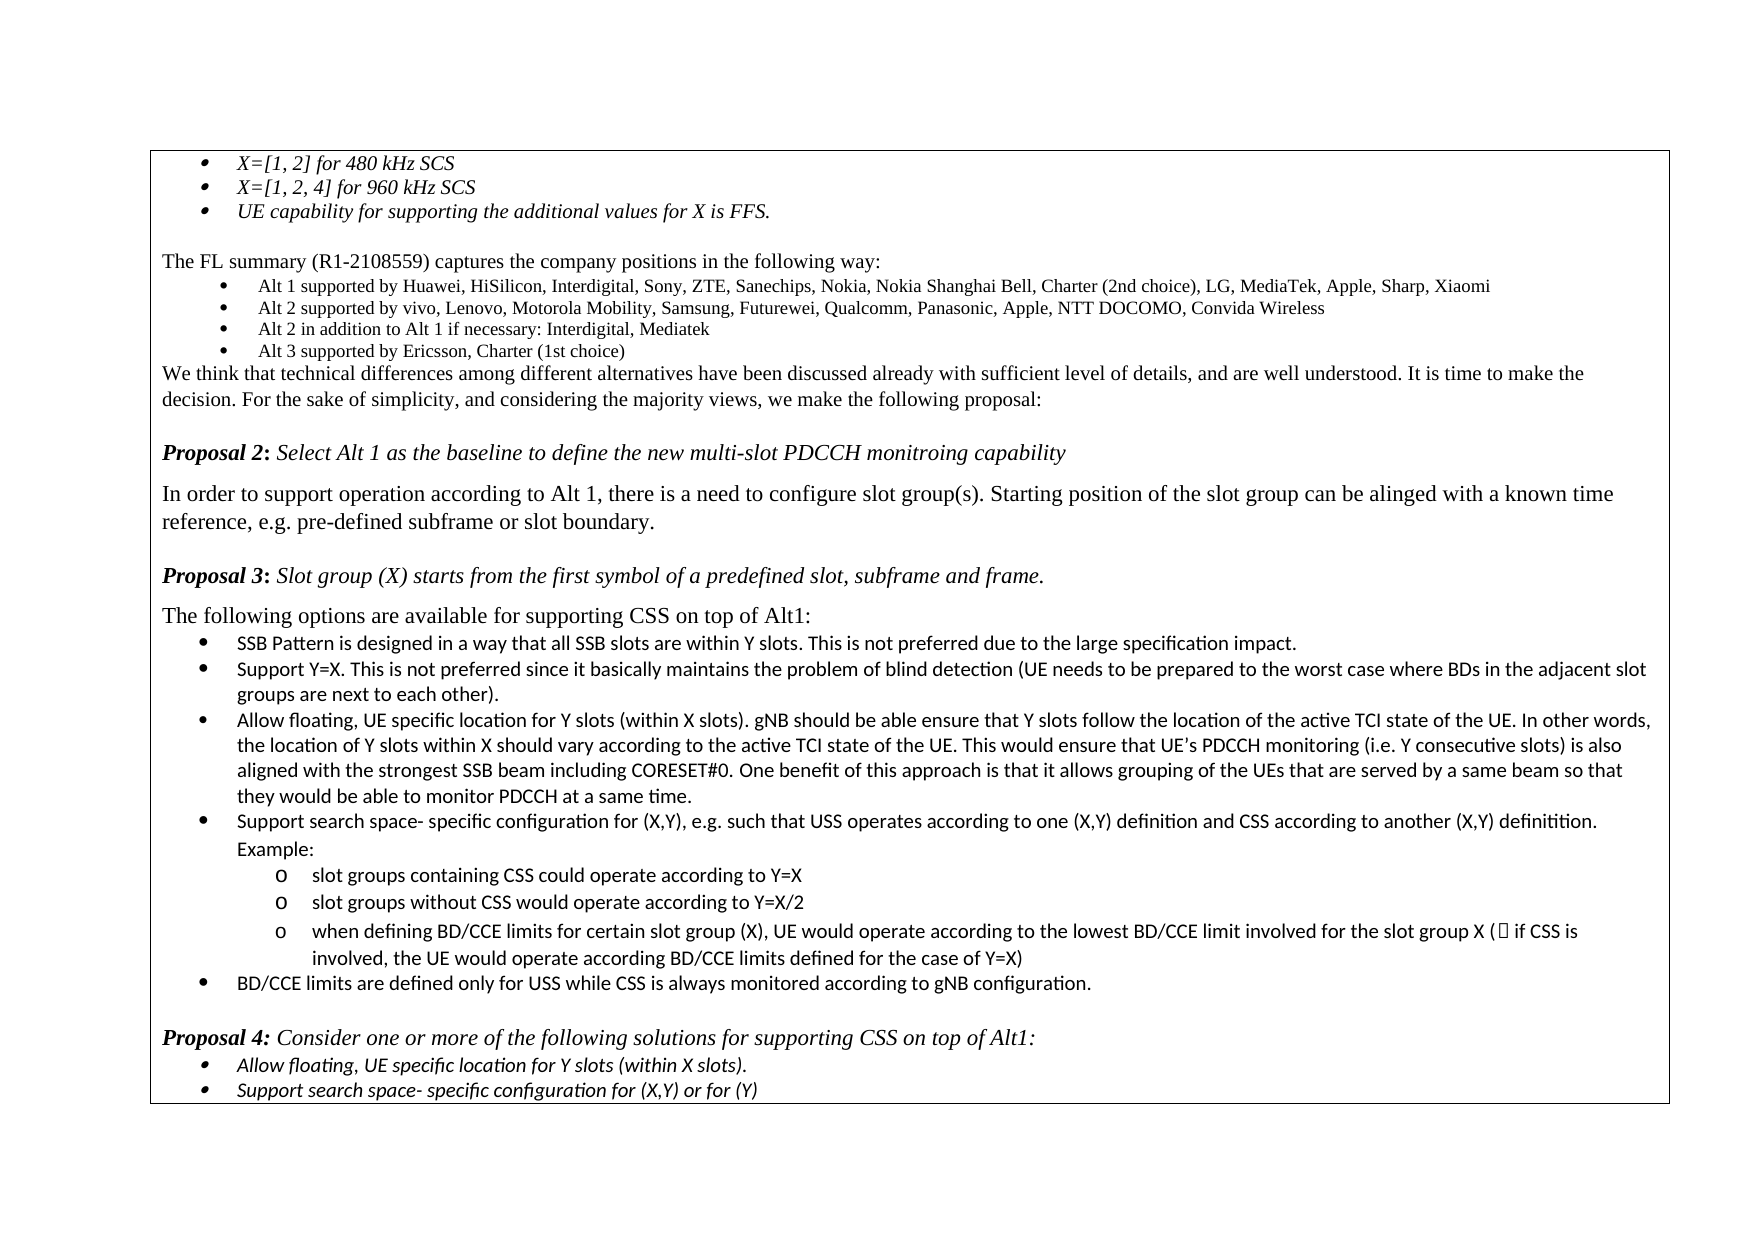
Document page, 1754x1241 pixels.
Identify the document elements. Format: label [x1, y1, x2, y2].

table_header [151, 151, 1669, 1103]
